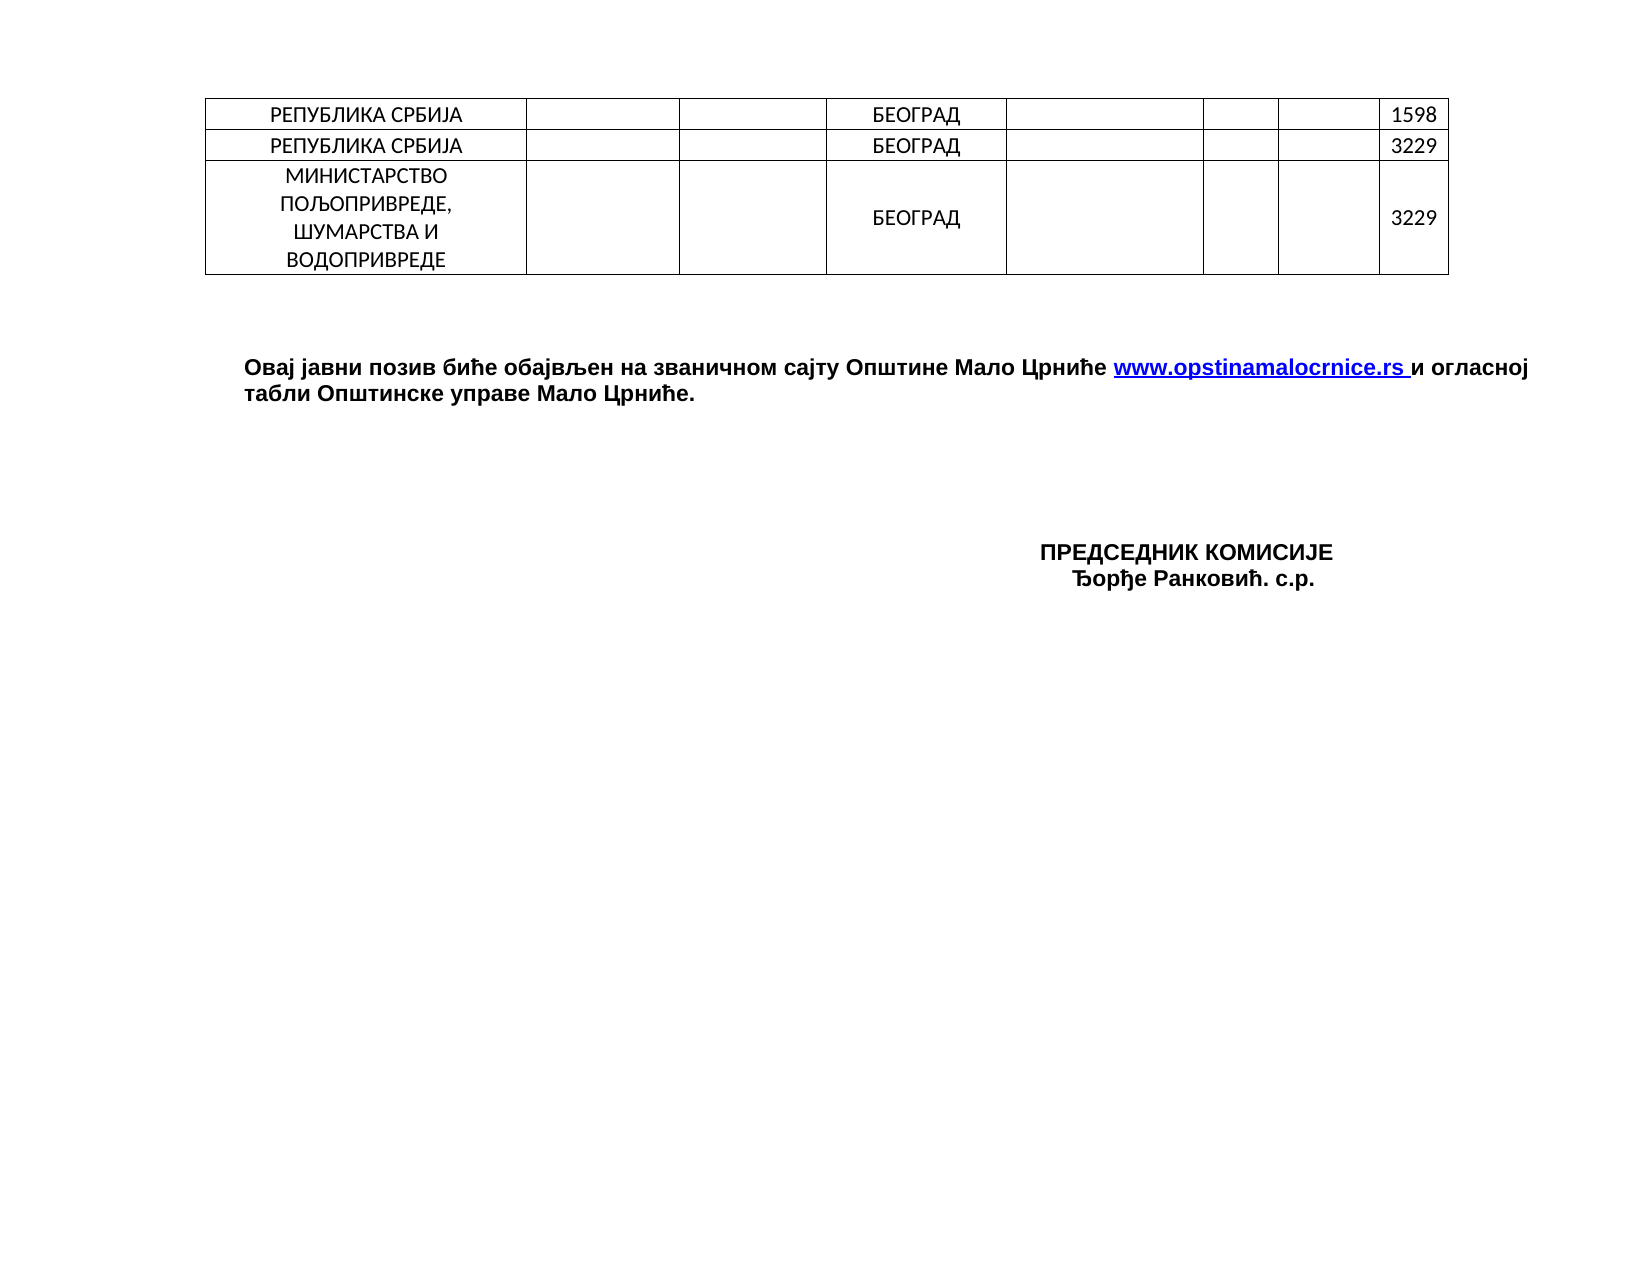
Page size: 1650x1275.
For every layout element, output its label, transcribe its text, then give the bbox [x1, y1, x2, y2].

table_cell [1204, 99, 1278, 129]
list Овај јавни позив биће обајвљен на званичном сајту Општине Мало Црниће www.opstinamalocrnice.rs и огласној табли Општинске управе Мало Црниће. [244, 354, 1531, 406]
table_cell МИНИСТАРСТВО ПОЉОПРИВРЕДЕ, ШУМАРСТВА И ВОДОПРИВРЕДЕ [206, 161, 526, 273]
table_cell [1204, 161, 1278, 273]
table_cell [1007, 130, 1203, 160]
table_cell РЕПУБЛИКА СРБИЈА [206, 99, 526, 129]
table_cell 3229 [1380, 161, 1448, 273]
table_cell [680, 161, 826, 273]
table_cell [1007, 99, 1203, 129]
table_cell БЕОГРАД [827, 161, 1006, 273]
table_cell 3229 [1380, 130, 1448, 160]
table_cell РЕПУБЛИКА СРБИЈА [206, 130, 526, 160]
table_cell [1279, 161, 1379, 273]
text Ђорђе Ранковић. с.р. [206, 565, 1531, 592]
table_cell [680, 99, 826, 129]
table_cell [527, 99, 679, 129]
table_cell [1279, 99, 1379, 129]
table_cell [1007, 161, 1203, 273]
text ПРЕДСЕДНИК КОМИСИЈЕ [206, 539, 1531, 565]
table_cell БЕОГРАД [827, 130, 1006, 160]
table_cell [527, 161, 679, 273]
table_cell [1204, 130, 1278, 160]
table_cell 1598 [1380, 99, 1448, 129]
table_cell [1279, 130, 1379, 160]
table_cell [527, 130, 679, 160]
table_cell БЕОГРАД [827, 99, 1006, 129]
table_cell [680, 130, 826, 160]
